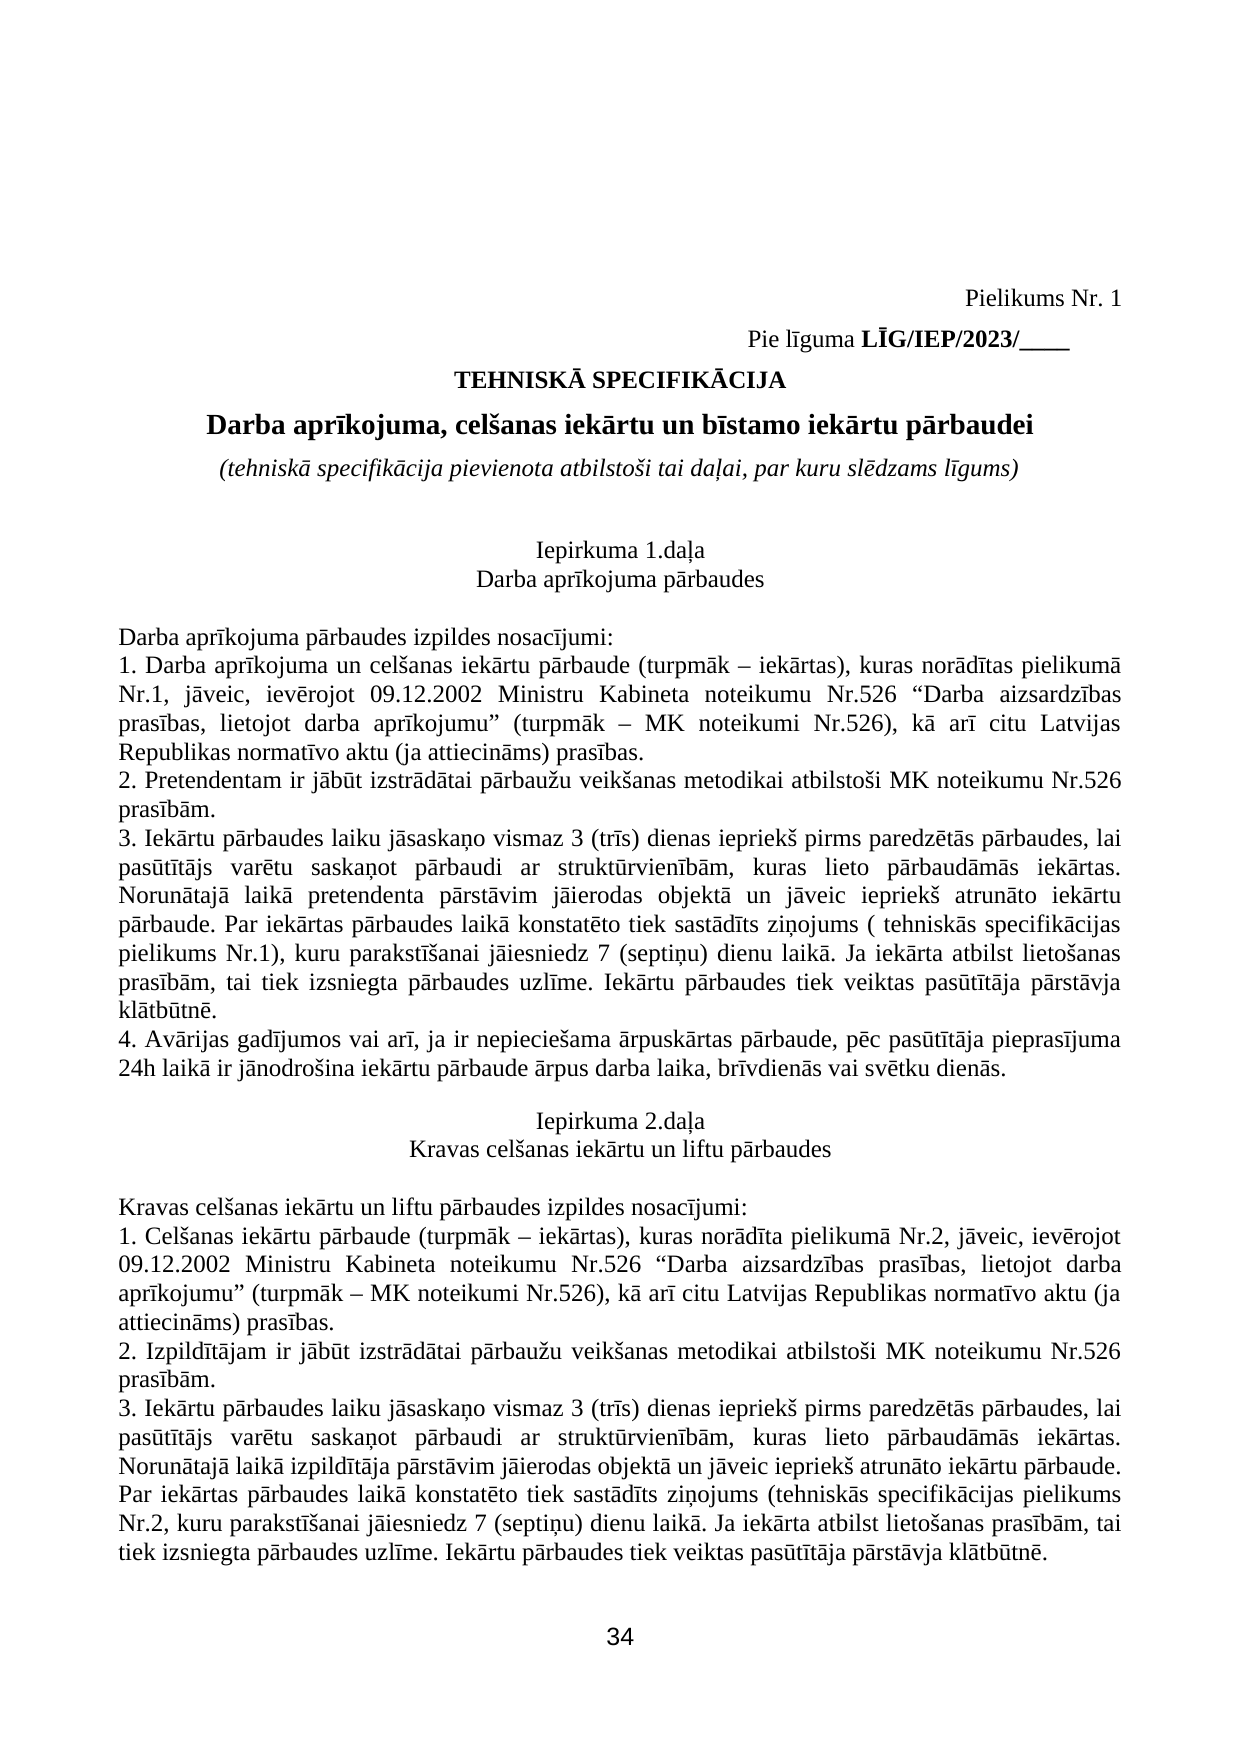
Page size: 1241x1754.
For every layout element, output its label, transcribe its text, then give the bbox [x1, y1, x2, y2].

text Darba aprīkojuma pārbaudes [118, 564, 1122, 593]
text (tehniskā specifikācija pievienota atbilstoši tai daļai, par kuru slēdzams līgums) [118, 453, 1122, 482]
text 1. Celšanas iekārtu pārbaude (turpmāk – iekārtas), kuras norādīta pielikumā Nr.2, jāveic, ievērojot 09.12.2002 Ministru Kabineta noteikumu Nr.526 “Darba aizsardzības prasības, lietojot darba aprīkojumu” (turpmāk – MK noteikumi Nr.526), kā arī citu Latvijas Republikas normatīvo aktu (ja attiecināms) prasības. [118, 1221, 1122, 1336]
text Darba aprīkojuma pārbaudes izpildes nosacījumi: [118, 622, 1122, 650]
text 1. Darba aprīkojuma un celšanas iekārtu pārbaude (turpmāk – iekārtas), kuras norādītas pielikumā Nr.1, jāveic, ievērojot 09.12.2002 Ministru Kabineta noteikumu Nr.526 “Darba aizsardzības prasības, lietojot darba aprīkojumu” (turpmāk – MK noteikumi Nr.526), kā arī citu Latvijas Republikas normatīvo aktu (ja attiecināms) prasības. [118, 650, 1122, 765]
text Iepirkuma 1.daļa [118, 535, 1122, 564]
text Pie līguma LĪG/IEP/2023/____ [118, 324, 1122, 353]
text 3. Iekārtu pārbaudes laiku jāsaskaņo vismaz 3 (trīs) dienas iepriekš pirms paredzētās pārbaudes, lai pasūtītājs varētu saskaņot pārbaudi ar struktūrvienībām, kuras lieto pārbaudāmās iekārtas. Norunātajā laikā izpildītāja pārstāvim jāierodas objektā un jāveic iepriekš atrunāto iekārtu pārbaude. Par iekārtas pārbaudes laikā konstatēto tiek sastādīts ziņojums (tehniskās specifikācijas pielikums Nr.2, kuru parakstīšanai jāiesniedz 7 (septiņu) dienu laikā. Ja iekārta atbilst lietošanas prasībām, tai tiek izsniegta pārbaudes uzlīme. Iekārtu pārbaudes tiek veiktas pasūtītāja pārstāvja klātbūtnē. [118, 1393, 1122, 1566]
text Darba aprīkojuma, celšanas iekārtu un bīstamo iekārtu pārbaudei [118, 407, 1122, 440]
text Kravas celšanas iekārtu un liftu pārbaudes izpildes nosacījumi: [118, 1192, 1122, 1221]
text Iepirkuma 2.daļa [118, 1106, 1122, 1134]
text Pielikums Nr. 1 [118, 283, 1122, 312]
text Kravas celšanas iekārtu un liftu pārbaudes [118, 1134, 1122, 1163]
text 2. Pretendentam ir jābūt izstrādātai pārbaužu veikšanas metodikai atbilstoši MK noteikumu Nr.526 prasībām. [118, 765, 1122, 823]
text 3. Iekārtu pārbaudes laiku jāsaskaņo vismaz 3 (trīs) dienas iepriekš pirms paredzētās pārbaudes, lai pasūtītājs varētu saskaņot pārbaudi ar struktūrvienībām, kuras lieto pārbaudāmās iekārtas. Norunātajā laikā pretendenta pārstāvim jāierodas objektā un jāveic iepriekš atrunāto iekārtu pārbaude. Par iekārtas pārbaudes laikā konstatēto tiek sastādīts ziņojums ( tehniskās specifikācijas pielikums Nr.1), kuru parakstīšanai jāiesniedz 7 (septiņu) dienu laikā. Ja iekārta atbilst lietošanas prasībām, tai tiek izsniegta pārbaudes uzlīme. Iekārtu pārbaudes tiek veiktas pasūtītāja pārstāvja klātbūtnē. [118, 823, 1122, 1024]
text TEHNISKĀ SPECIFIKĀCIJA [118, 366, 1122, 394]
text 4. Avārijas gadījumos vai arī, ja ir nepieciešama ārpuskārtas pārbaude, pēc pasūtītāja pieprasījuma 24h laikā ir jānodrošina iekārtu pārbaude ārpus darba laika, brīvdienās vai svētku dienās. [118, 1024, 1122, 1082]
text 2. Izpildītājam ir jābūt izstrādātai pārbaužu veikšanas metodikai atbilstoši MK noteikumu Nr.526 prasībām. [118, 1336, 1122, 1393]
